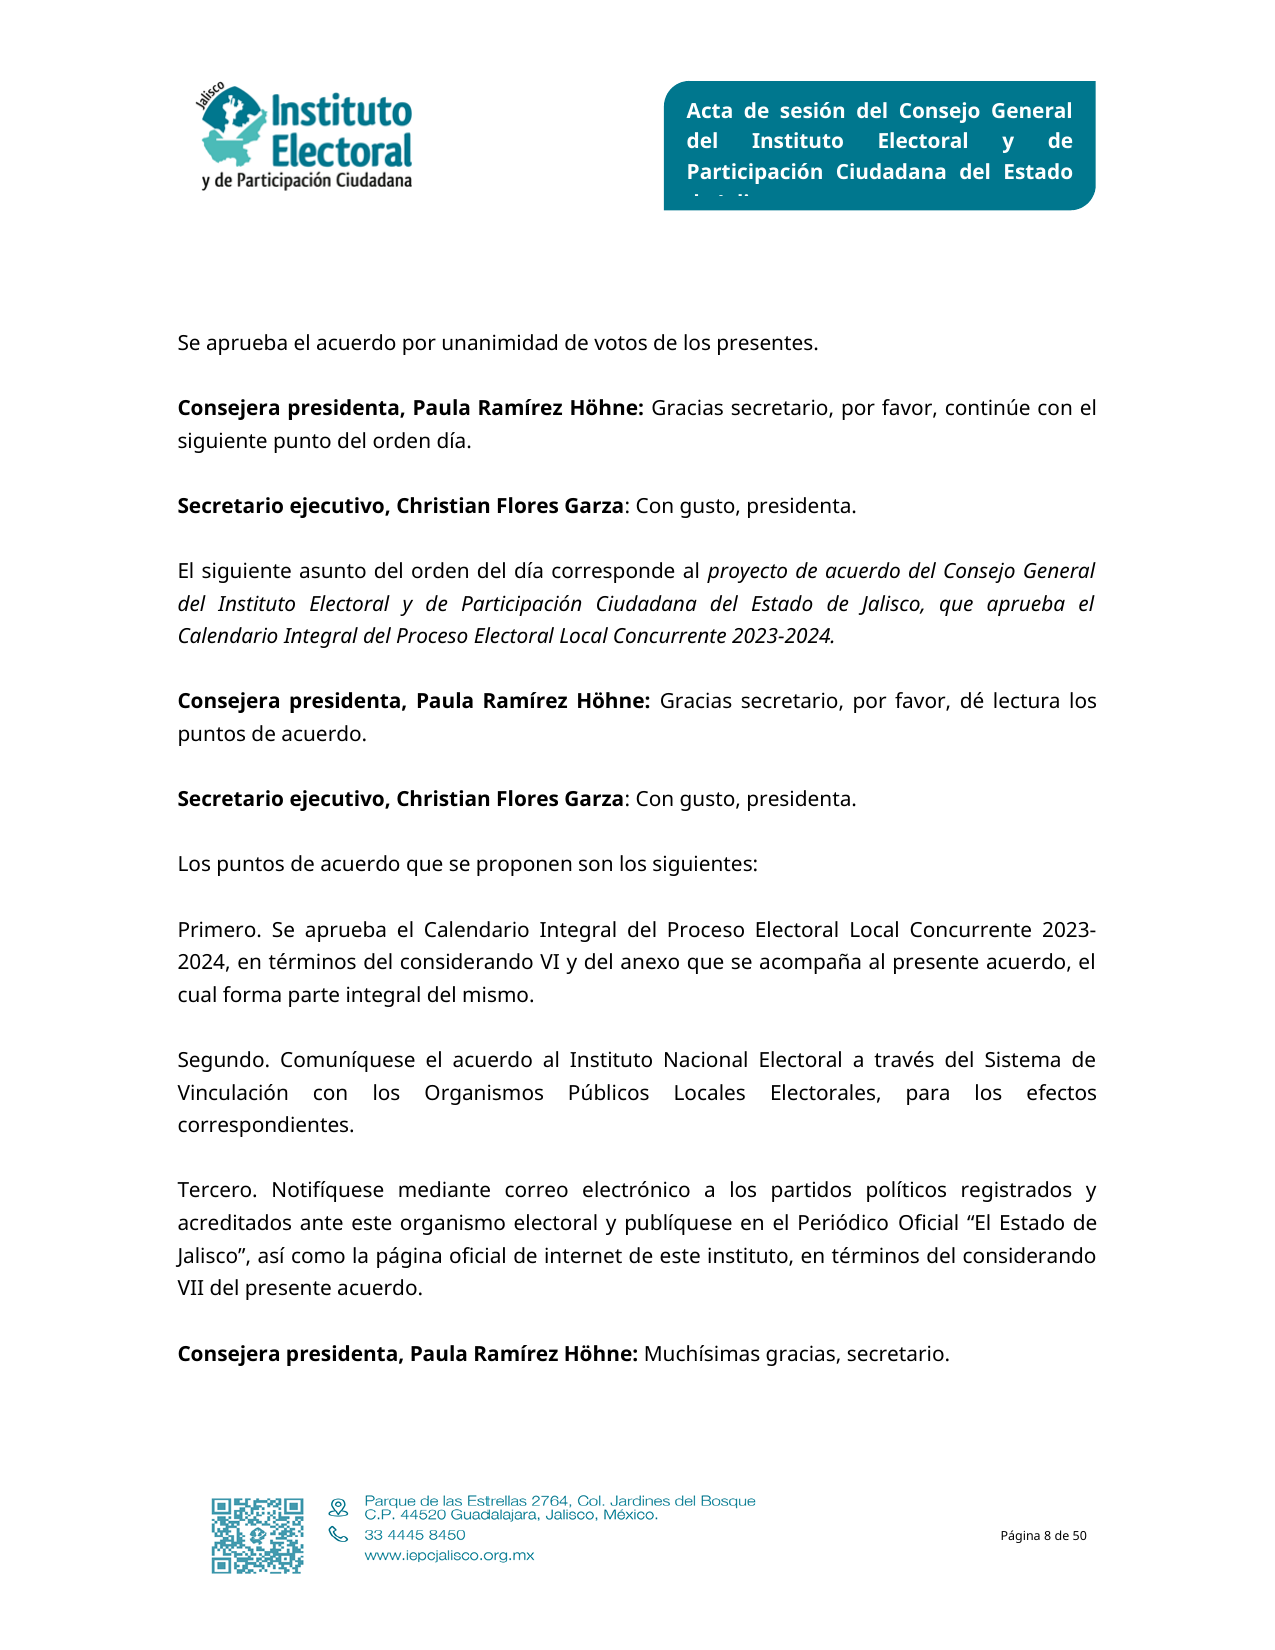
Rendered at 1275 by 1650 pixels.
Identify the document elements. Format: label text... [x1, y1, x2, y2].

text El siguiente asunto del orden del día corresponde al proyecto de acuerdo del Consejo General del Instituto Electoral y de Participación Ciudadana del Estado de Jalisco, que aprueba el Calendario Integral del Proceso Electoral Local Concurrente 2023-2024. [177, 556, 1098, 650]
text Consejera presidenta, Paula Ramírez Höhne: Muchísimas gracias, secretario. [177, 1339, 1098, 1367]
picture [188, 73, 429, 203]
text Se aprueba el acuerdo por unanimidad de votos de los presentes. [177, 328, 1098, 356]
text Consejera presidenta, Paula Ramírez Höhne: Gracias secretario, por favor, dé lectura los puntos de acuerdo. [177, 687, 1098, 748]
text Primero. Se aprueba el Calendario Integral del Proceso Electoral Local Concurrente 2023-2024, en términos del considerando VI y del anexo que se acompaña al presente acuerdo, el cual forma parte integral del mismo. [177, 915, 1098, 1008]
picture [188, 1475, 788, 1593]
text Los puntos de acuerdo que se proponen son los siguientes: [177, 849, 1098, 878]
text Segundo. Comuníquese el acuerdo al Instituto Nacional Electoral a través del Sistema de Vinculación con los Organismos Públicos Locales Electorales, para los efectos correspondientes. [177, 1045, 1098, 1139]
text Secretario ejecutivo, Christian Flores Garza: Con gusto, presidenta. [177, 784, 1098, 813]
text Secretario ejecutivo, Christian Flores Garza: Con gusto, presidenta. [177, 491, 1098, 519]
text Consejera presidenta, Paula Ramírez Höhne: Gracias secretario, por favor, continúe con el siguiente punto del orden día. [177, 393, 1098, 454]
text Tercero. Notifíquese mediante correo electrónico a los partidos políticos registrados y acreditados ante este organismo electoral y publíquese en el Periódico Oficial “El Estado de Jalisco”, así como la página oficial de internet de este instituto, en términos del considerando VII del presente acuerdo. [177, 1176, 1098, 1302]
